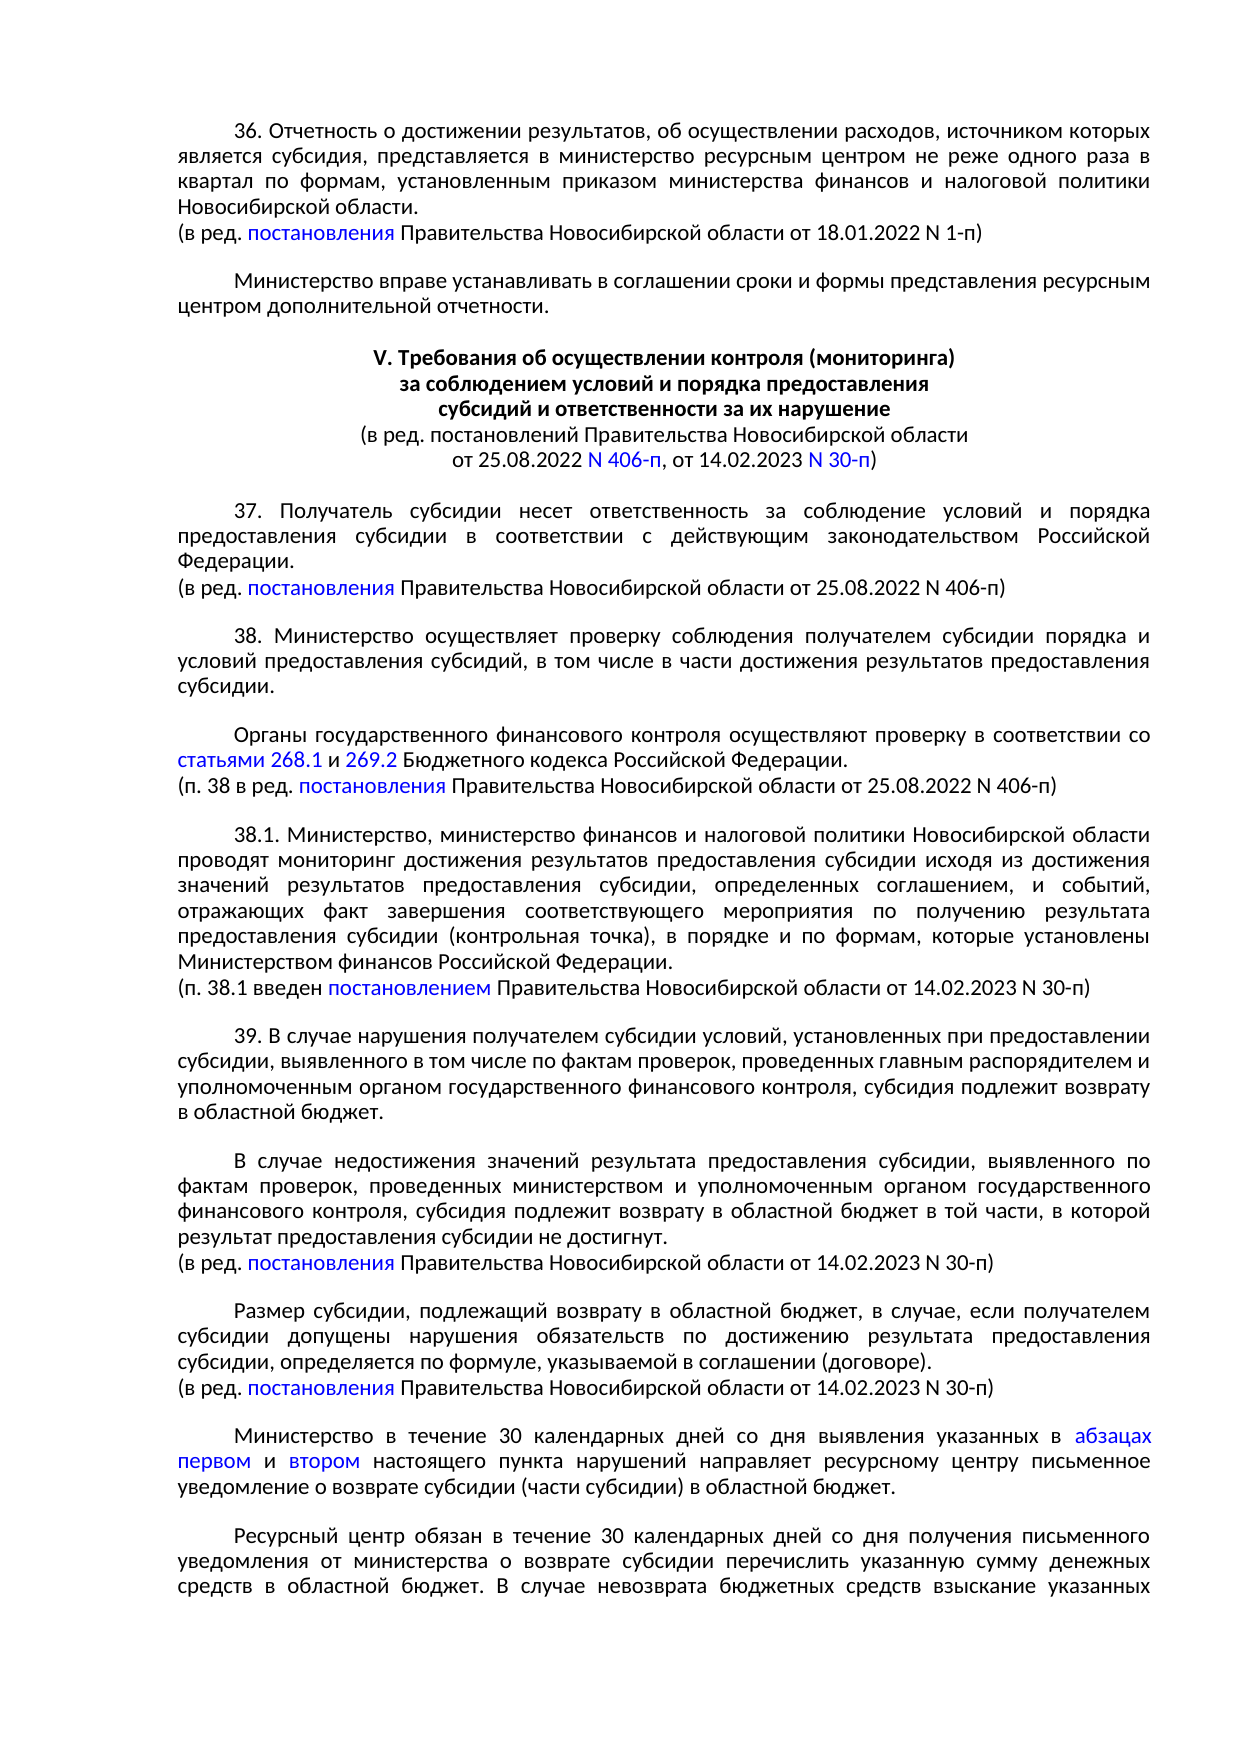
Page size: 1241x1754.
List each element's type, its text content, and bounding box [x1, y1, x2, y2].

text (в ред. постановления Правительства Новосибирской области от 18.01.2022 N 1-п) [177, 220, 1152, 246]
text В случае недостижения значений результата предоставления субсидии, выявленного по фактам проверок, проведенных министерством и уполномоченным органом государственного финансового контроля, субсидия подлежит возврату в областной бюджет в той части, в которой результат предоставления субсидии не достигнут. [177, 1148, 1152, 1250]
text 38.1. Министерство, министерство финансов и налоговой политики Новосибирской области проводят мониторинг достижения результатов предоставления субсидии исходя из достижения значений результатов предоставления субсидии, определенных соглашением, и событий, отражающих факт завершения соответствующего мероприятия по получению результата предоставления субсидии (контрольная точка), в порядке и по формам, которые установлены Министерством финансов Российской Федерации. [177, 822, 1152, 975]
text V. Требования об осуществлении контроля (мониторинга) [177, 345, 1152, 371]
text за соблюдением условий и порядка предоставления [177, 371, 1152, 396]
text 38. Министерство осуществляет проверку соблюдения получателем субсидии порядка и условий предоставления субсидий, в том числе в части достижения результатов предоставления субсидии. [177, 623, 1152, 699]
text (в ред. постановлений Правительства Новосибирской области [177, 422, 1152, 447]
text 37. Получатель субсидии несет ответственность за соблюдение условий и порядка предоставления субсидии в соответствии с действующим законодательством Российской Федерации. [177, 498, 1152, 575]
text Органы государственного финансового контроля осуществляют проверку в соответствии со статьями 268.1 и 269.2 Бюджетного кодекса Российской Федерации. [177, 722, 1152, 773]
text (в ред. постановления Правительства Новосибирской области от 14.02.2023 N 30-п) [177, 1250, 1152, 1276]
text (в ред. постановления Правительства Новосибирской области от 25.08.2022 N 406-п) [177, 575, 1152, 600]
text (в ред. постановления Правительства Новосибирской области от 14.02.2023 N 30-п) [177, 1375, 1152, 1401]
text Министерство в течение 30 календарных дней со дня выявления указанных в абзацах первом и втором настоящего пункта нарушений направляет ресурсному центру письменное уведомление о возврате субсидии (части субсидии) в областной бюджет. [177, 1423, 1152, 1500]
text субсидий и ответственности за их нарушение [177, 396, 1152, 422]
text 36. Отчетность о достижении результатов, об осуществлении расходов, источником которых является субсидия, представляется в министерство ресурсным центром не реже одного раза в квартал по формам, установленным приказом министерства финансов и налоговой политики Новосибирской области. [177, 118, 1152, 220]
text от 25.08.2022 N 406-п, от 14.02.2023 N 30-п) [177, 447, 1152, 473]
text 39. В случае нарушения получателем субсидии условий, установленных при предоставлении субсидии, выявленного в том числе по фактам проверок, проведенных главным распорядителем и уполномоченным органом государственного финансового контроля, субсидия подлежит возврату в областной бюджет. [177, 1023, 1152, 1125]
text Размер субсидии, подлежащий возврату в областной бюджет, в случае, если получателем субсидии допущены нарушения обязательств по достижению результата предоставления субсидии, определяется по формуле, указываемой в соглашении (договоре). [177, 1299, 1152, 1375]
text (п. 38 в ред. постановления Правительства Новосибирской области от 25.08.2022 N 406-п) [177, 773, 1152, 799]
text (п. 38.1 введен постановлением Правительства Новосибирской области от 14.02.2023 N 30-п) [177, 975, 1152, 1000]
text Министерство вправе устанавливать в соглашении сроки и формы представления ресурсным центром дополнительной отчетности. [177, 268, 1152, 319]
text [177, 1523, 1152, 1599]
